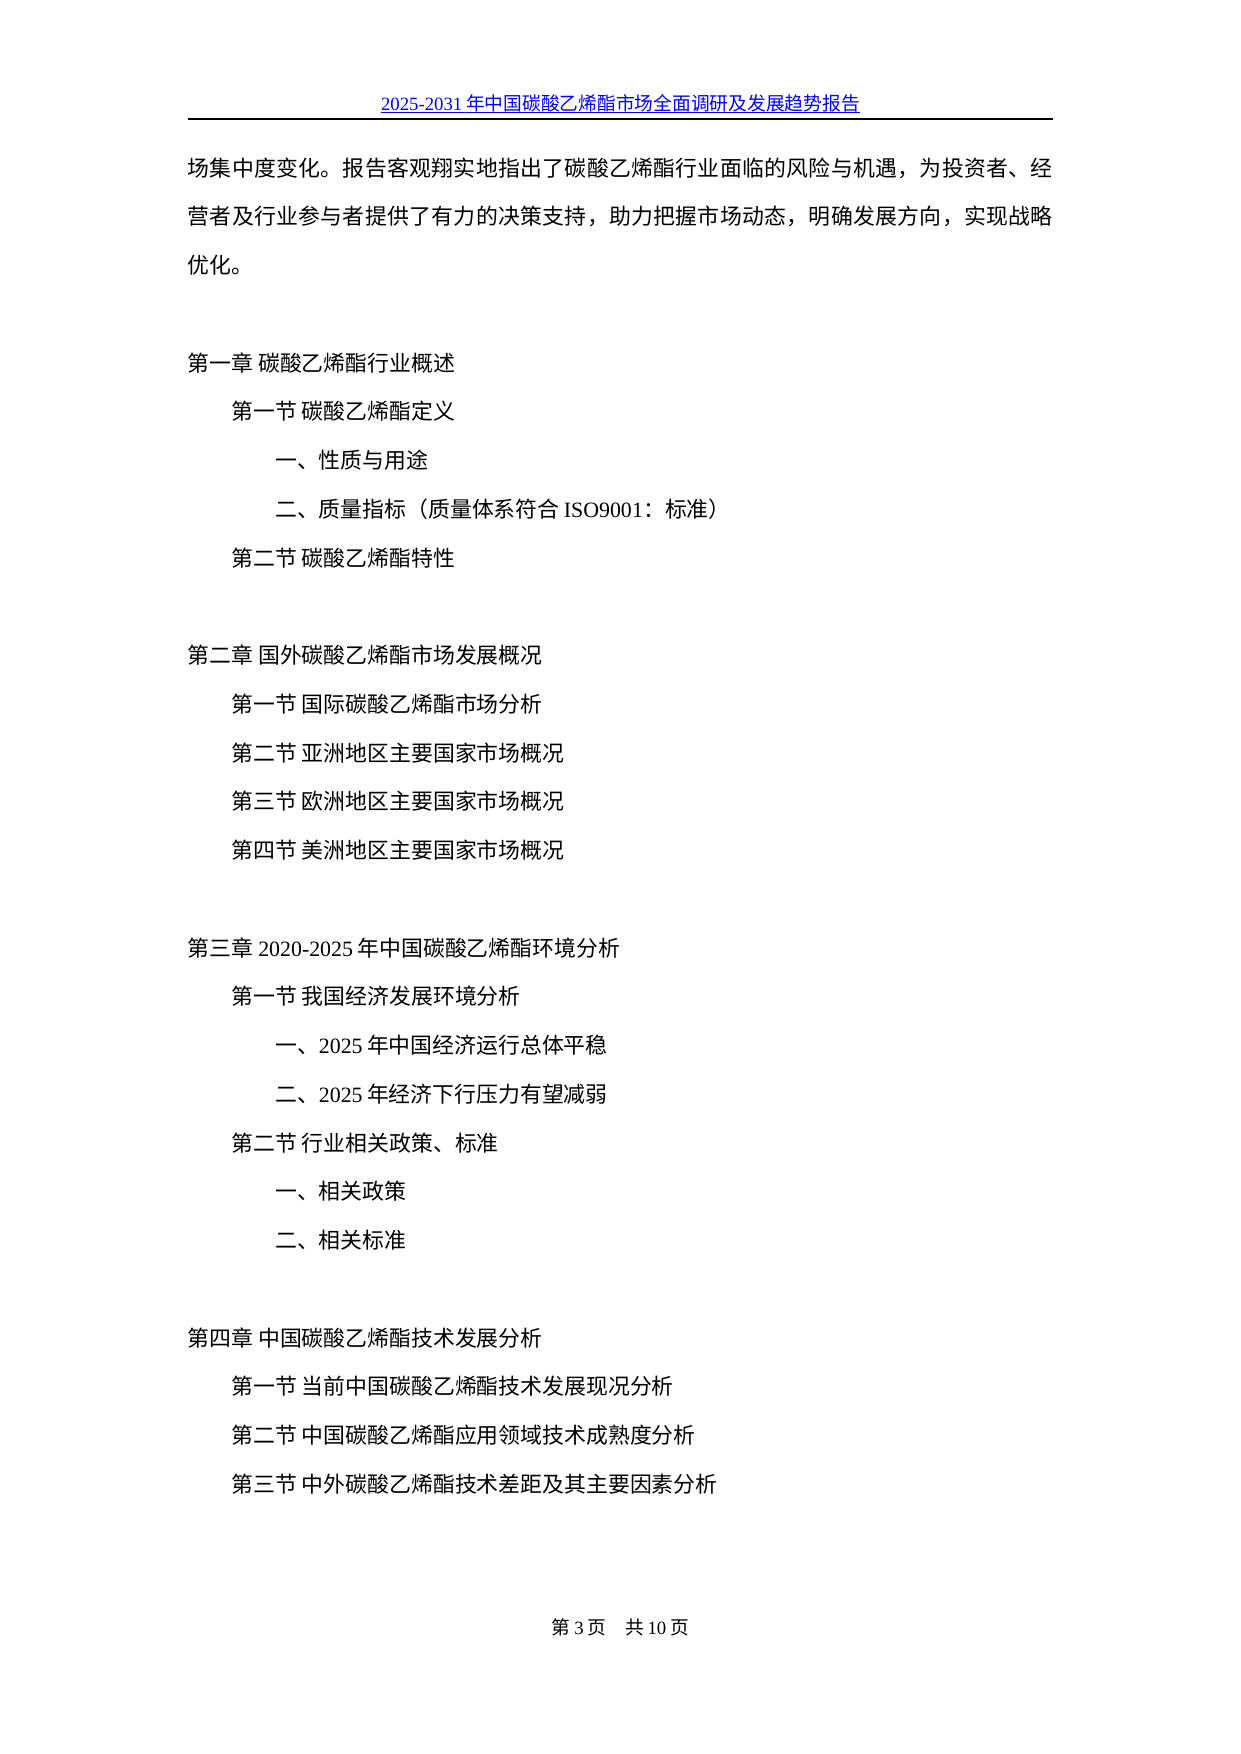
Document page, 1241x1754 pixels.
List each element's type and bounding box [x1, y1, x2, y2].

text [187, 150, 1053, 1499]
